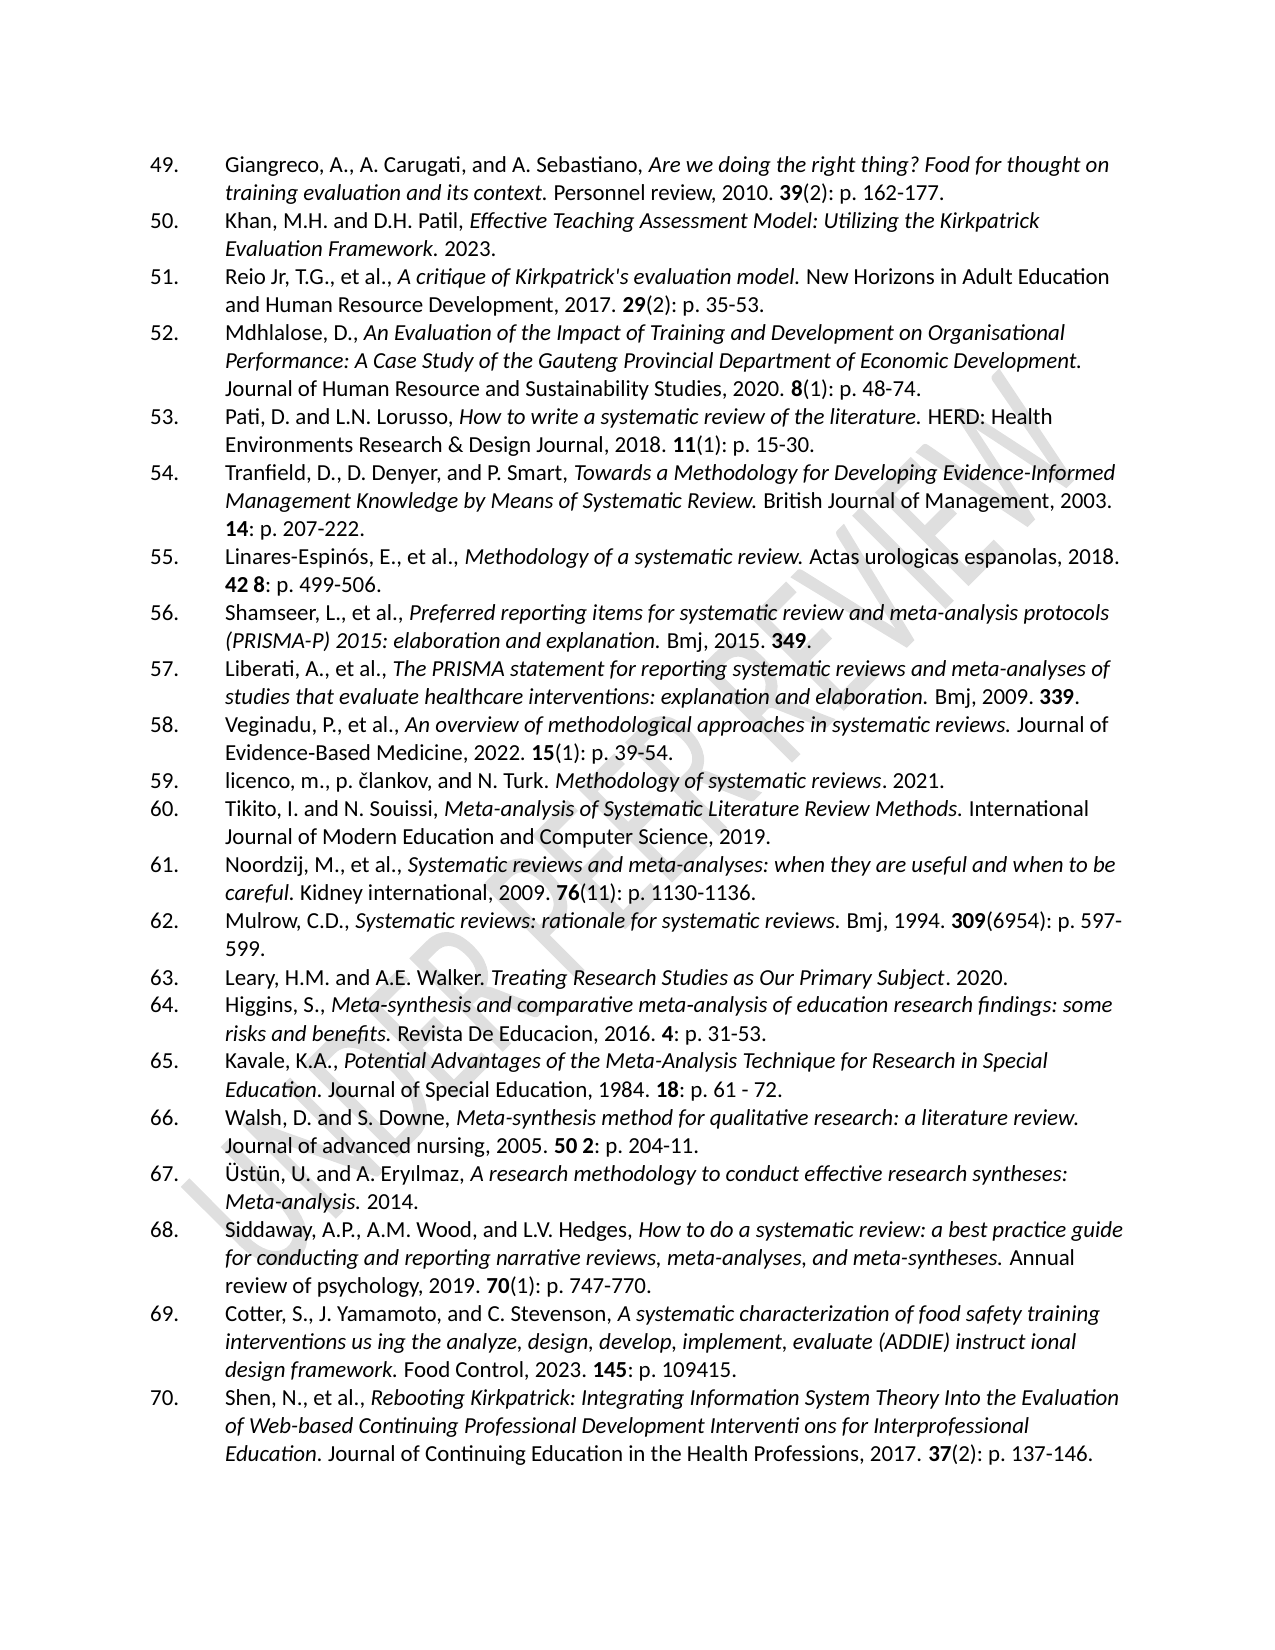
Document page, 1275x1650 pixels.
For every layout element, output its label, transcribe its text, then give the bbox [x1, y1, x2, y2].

text 63. Leary, H.M. and A.E. Walker. Treating Research Studies as Our Primary Subject. 2020. [150, 963, 1125, 991]
text 67. Üstün, U. and A. Eryılmaz, A research methodology to conduct effective research syntheses: Meta-analysis. 2014. [150, 1159, 1125, 1215]
text 61. Noordzij, M., et al., Systematic reviews and meta-analyses: when they are useful and when to be careful. Kidney international, 2009. 76(11): p. 1130-1136. [150, 851, 1125, 907]
text 60. Tikito, I. and N. Souissi, Meta-analysis of Systematic Literature Review Methods. International Journal of Modern Education and Computer Science, 2019. [150, 794, 1125, 851]
text 59. licenco, m., p. člankov, and N. Turk. Methodology of systematic reviews. 2021. [150, 766, 1125, 794]
text 66. Walsh, D. and S. Downe, Meta-synthesis method for qualitative research: a literature review. Journal of advanced nursing, 2005. 50 2: p. 204-11. [150, 1103, 1125, 1159]
text 68. Siddaway, A.P., A.M. Wood, and L.V. Hedges, How to do a systematic review: a best practice guide for conducting and reporting narrative reviews, meta-analyses, and meta-syntheses. Annual review of psychology, 2019. 70(1): p. 747-770. [150, 1215, 1125, 1299]
text 57. Liberati, A., et al., The PRISMA statement for reporting systematic reviews and meta-analyses of studies that evaluate healthcare interventions: explanation and elaboration. Bmj, 2009. 339. [150, 654, 1125, 710]
text 64. Higgins, S., Meta‐synthesis and comparative meta‐analysis of education research findings: some risks and benefits. Revista De Educacion, 2016. 4: p. 31-53. [150, 991, 1125, 1047]
text 49. Giangreco, A., A. Carugati, and A. Sebastiano, Are we doing the right thing? Food for thought on training evaluation and its context. Personnel review, 2010. 39(2): p. 162-177. [150, 150, 1125, 206]
text 52. Mdhlalose, D., An Evaluation of the Impact of Training and Development on Organisational Performance: A Case Study of the Gauteng Provincial Department of Economic Development. Journal of Human Resource and Sustainability Studies, 2020. 8(1): p. 48-74. [150, 318, 1125, 402]
text 70. Shen, N., et al., Rebooting Kirkpatrick: Integrating Information System Theory Into the Evaluation of Web-based Continuing Professional Development Interventi ons for Interprofessional Education. Journal of Continuing Education in the Health Professions, 2017. 37(2): p. 137-146. [150, 1383, 1125, 1467]
text 54. Tranfield, D., D. Denyer, and P. Smart, Towards a Methodology for Developing Evidence-Informed Management Knowledge by Means of Systematic Review. British Journal of Management, 2003. 14: p. 207-222. [150, 458, 1125, 542]
text 56. Shamseer, L., et al., Preferred reporting items for systematic review and meta-analysis protocols (PRISMA-P) 2015: elaboration and explanation. Bmj, 2015. 349. [150, 598, 1125, 654]
text 53. Pati, D. and L.N. Lorusso, How to write a systematic review of the literature. HERD: Health Environments Research & Design Journal, 2018. 11(1): p. 15-30. [150, 402, 1125, 458]
text 50. Khan, M.H. and D.H. Patil, Effective Teaching Assessment Model: Utilizing the Kirkpatrick Evaluation Framework. 2023. [150, 206, 1125, 262]
text 62. Mulrow, C.D., Systematic reviews: rationale for systematic reviews. Bmj, 1994. 309(6954): p. 597-599. [150, 907, 1125, 963]
text 65. Kavale, K.A., Potential Advantages of the Meta-Analysis Technique for Research in Special Education. Journal of Special Education, 1984. 18: p. 61 - 72. [150, 1047, 1125, 1103]
text 51. Reio Jr, T.G., et al., A critique of Kirkpatrick's evaluation model. New Horizons in Adult Education and Human Resource Development, 2017. 29(2): p. 35-53. [150, 262, 1125, 318]
text 55. Linares-Espinós, E., et al., Methodology of a systematic review. Actas urologicas espanolas, 2018. 42 8: p. 499-506. [150, 542, 1125, 598]
text 58. Veginadu, P., et al., An overview of methodological approaches in systematic reviews. Journal of Evidence‐Based Medicine, 2022. 15(1): p. 39-54. [150, 710, 1125, 766]
text 69. Cotter, S., J. Yamamoto, and C. Stevenson, A systematic characterization of food safety training interventions us ing the analyze, design, develop, implement, evaluate (ADDIE) instruct ional design framework. Food Control, 2023. 145: p. 109415. [150, 1299, 1125, 1383]
